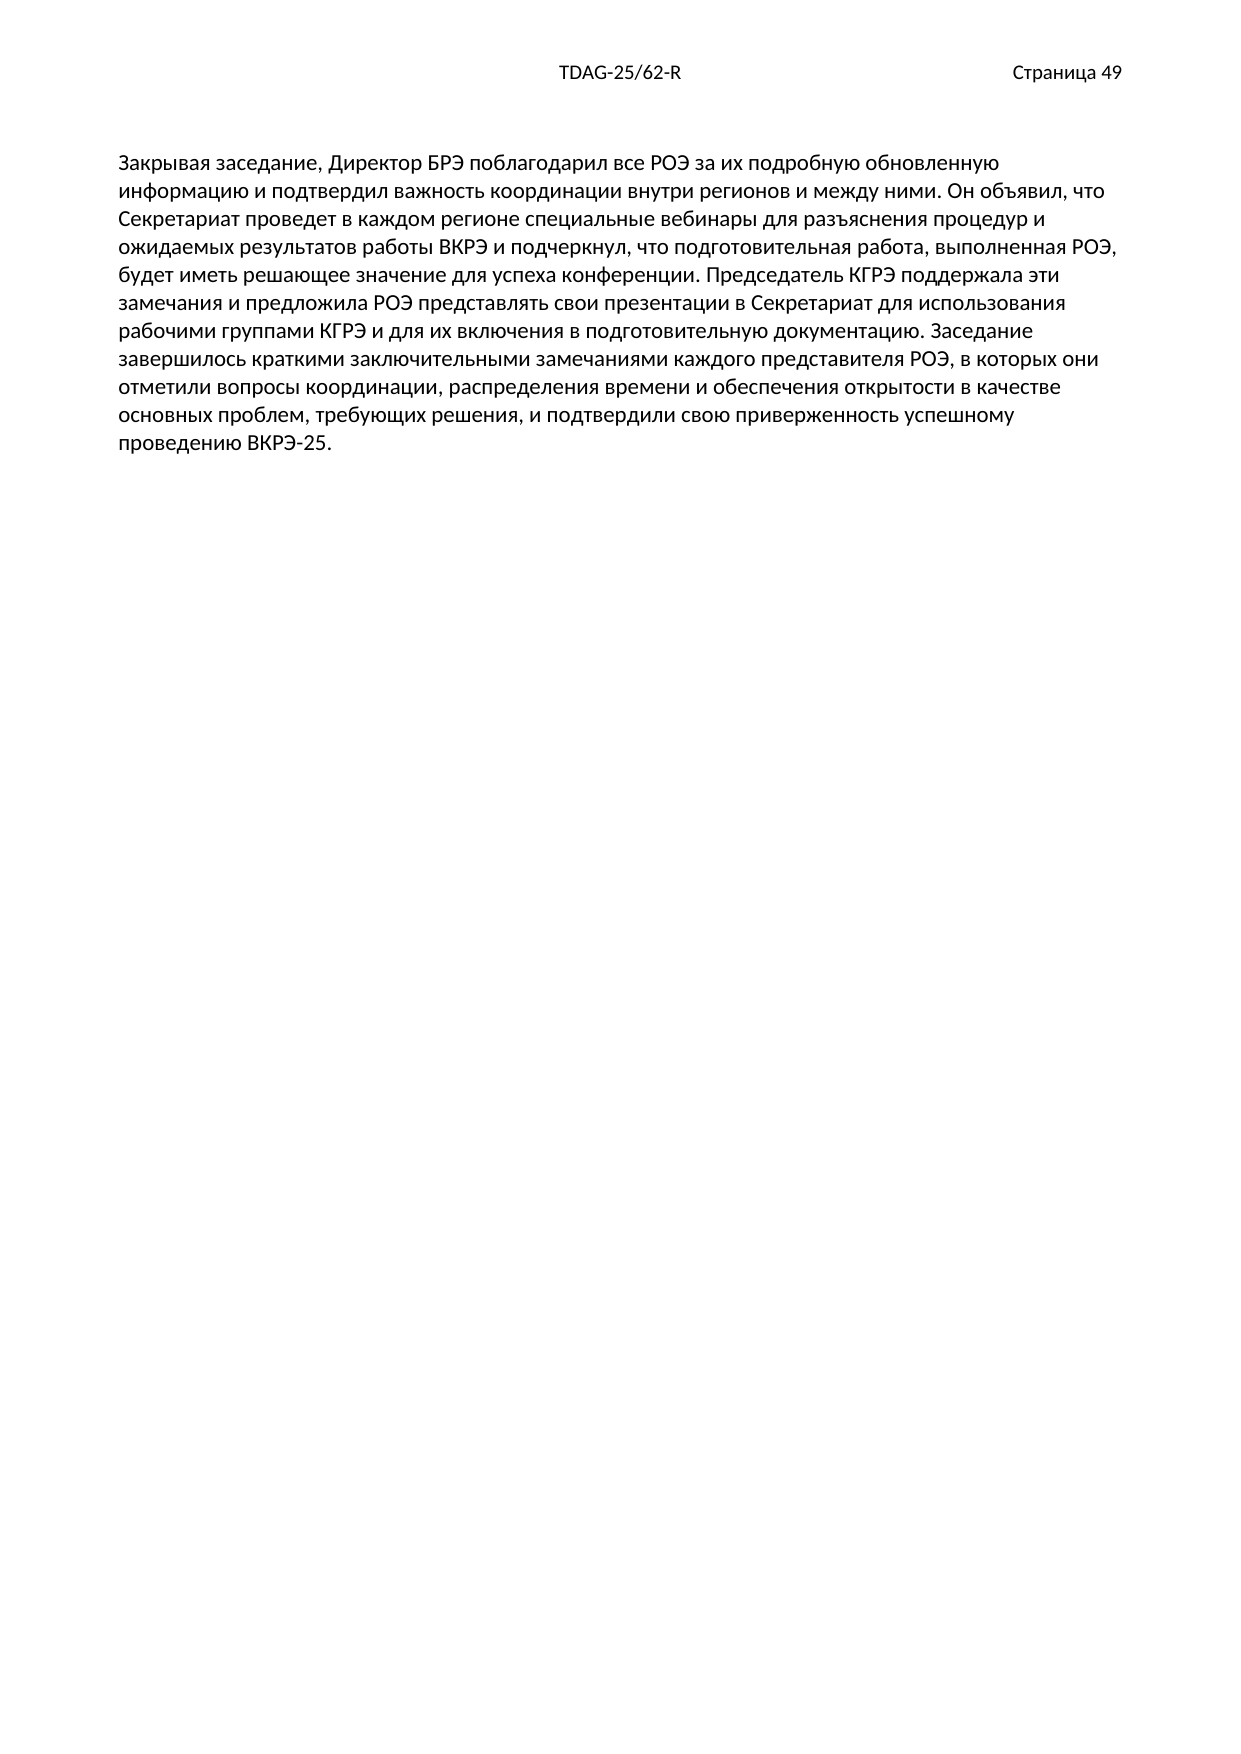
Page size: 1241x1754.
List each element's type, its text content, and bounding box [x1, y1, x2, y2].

text Закрывая заседание, Директор БРЭ поблагодарил все РОЭ за их подробную обновленную информацию и подтвердил важность координации внутри регионов и между ними. Он объявил, что Секретариат проведет в каждом регионе специальные вебинары для разъяснения процедур и ожидаемых результатов работы ВКРЭ и подчеркнул, что подготовительная работа, выполненная РОЭ, будет иметь решающее значение для успеха конференции. Председатель КГРЭ поддержала эти замечания и предложила РОЭ представлять свои презентации в Секретариат для использования рабочими группами КГРЭ и для их включения в подготовительную документацию. Заседание завершилось краткими заключительными замечаниями каждого представителя РОЭ, в которых они отметили вопросы координации, распределения времени и обеспечения открытости в качестве основных проблем, требующих решения, и подтвердили свою приверженность успешному проведению ВКРЭ-25. [118, 148, 1122, 456]
